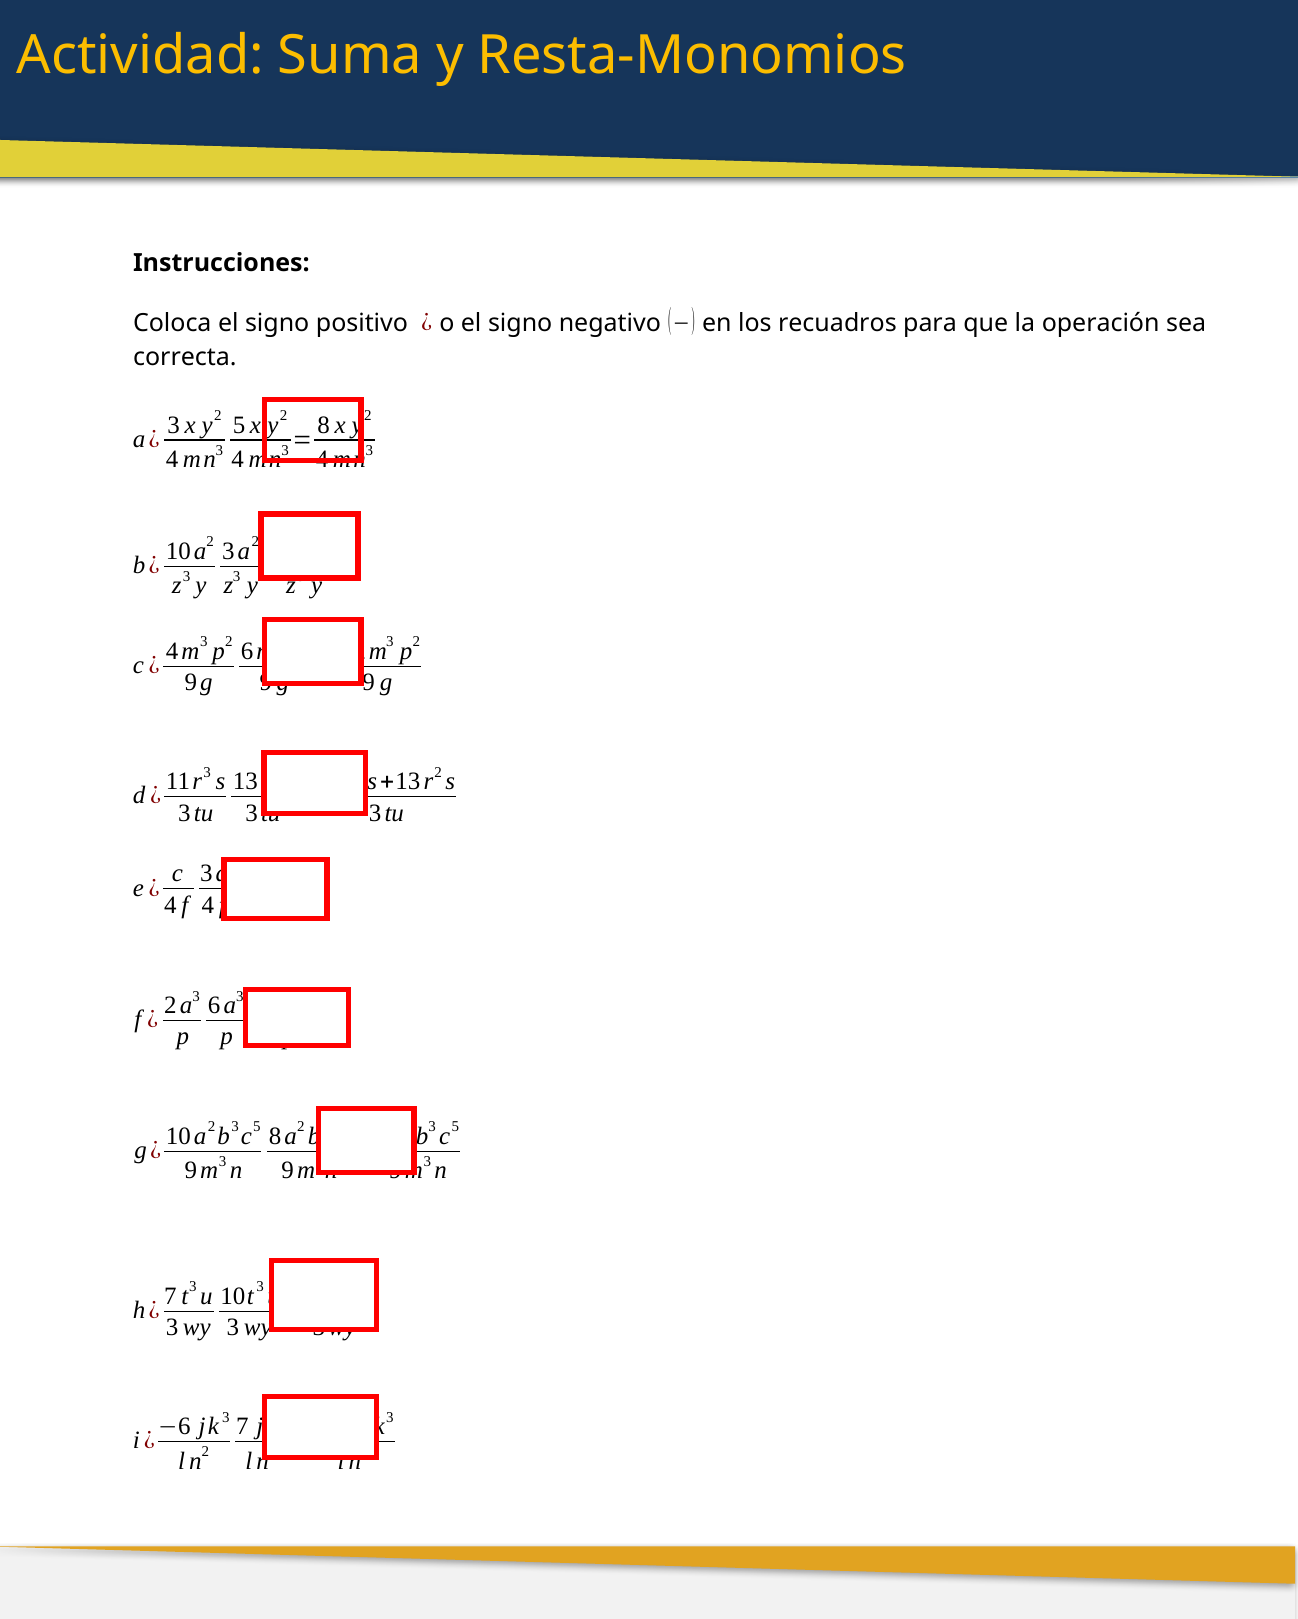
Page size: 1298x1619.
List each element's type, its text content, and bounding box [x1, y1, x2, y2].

text Coloca el signo positivo o el signo negativo en los recuadros para que la operación sea correcta. [133, 304, 1219, 372]
text Instrucciones: [133, 244, 1219, 278]
